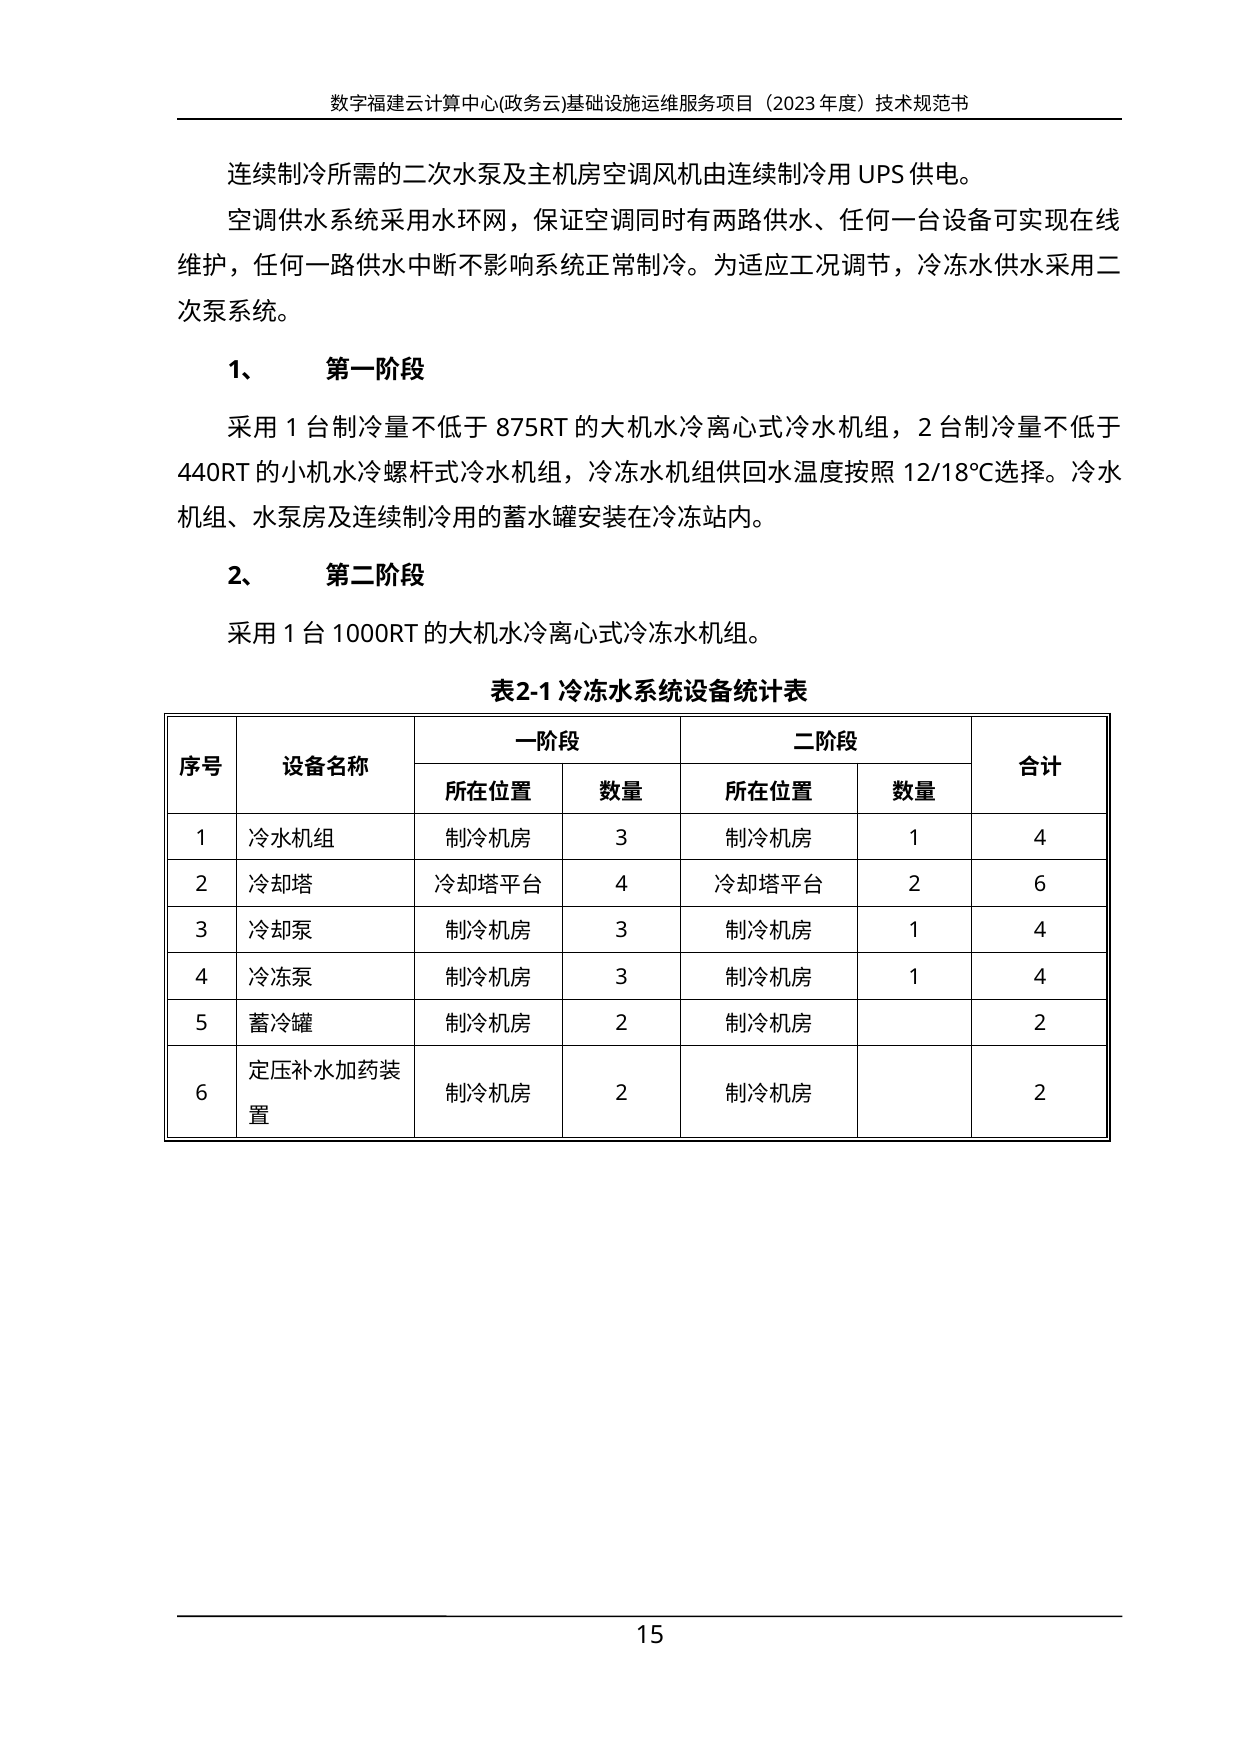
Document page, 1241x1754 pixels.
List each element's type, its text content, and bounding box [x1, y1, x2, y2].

table_cell 2 [972, 1000, 1106, 1045]
table_cell 1 [858, 907, 971, 952]
table_cell 制冷机房 [415, 1000, 562, 1045]
table_cell 冷却塔平台 [415, 860, 562, 906]
table_cell 6 [972, 860, 1106, 906]
table_cell [858, 1046, 971, 1137]
table_cell 冷水机组 [237, 814, 414, 859]
table_cell 1 [858, 814, 971, 859]
table_cell 冷却塔 [237, 860, 414, 906]
table_cell [858, 1000, 971, 1045]
table_cell 2 [168, 860, 236, 906]
table_cell 4 [972, 953, 1106, 998]
table_cell 3 [563, 953, 680, 998]
text 连续制冷所需的二次水泵及主机房空调风机由连续制冷用UPS供电。 [177, 150, 1122, 196]
table_cell 1 [858, 953, 971, 998]
table_header 二阶段 [681, 717, 971, 762]
table_cell 冷却塔平台 [681, 860, 857, 906]
table_cell 数量 [858, 764, 971, 813]
table_cell 制冷机房 [681, 953, 857, 998]
table_cell 5 [168, 1000, 236, 1045]
table_cell 制冷机房 [681, 814, 857, 859]
table_cell 4 [168, 953, 236, 998]
list 第二阶段 [177, 551, 1122, 597]
table_cell 3 [563, 907, 680, 952]
table_cell 制冷机房 [415, 907, 562, 952]
table_cell 4 [972, 814, 1106, 859]
table_cell 数量 [563, 764, 680, 813]
table_cell 2 [972, 1046, 1106, 1137]
table_cell 冷冻泵 [237, 953, 414, 998]
table_cell 4 [563, 860, 680, 906]
table_cell 3 [563, 814, 680, 859]
table_cell 定压补水加药装置 [237, 1046, 414, 1137]
table_cell 制冷机房 [681, 1046, 857, 1137]
table_cell 2 [858, 860, 971, 906]
table_cell 2 [563, 1000, 680, 1045]
text 空调供水系统采用水环网，保证空调同时有两路供水、任何一台设备可实现在线维护，任何一路供水中断不影响系统正常制冷。为适应工况调节，冷冻水供水采用二次泵系统。 [177, 196, 1122, 332]
subtitle 冷冻水系统设备统计表 [177, 667, 1122, 712]
table_cell 制冷机房 [681, 907, 857, 952]
table_cell 制冷机房 [415, 1046, 562, 1137]
table_header 设备名称 [237, 717, 414, 813]
table_cell 6 [168, 1046, 236, 1137]
table_header 序号 [168, 717, 236, 813]
text 采用1台制冷量不低于875RT的大机水冷离心式冷水机组，2台制冷量不低于440RT的小机水冷螺杆式冷水机组，冷冻水机组供回水温度按照12/18℃选择。冷水机组、水泵房及连续制冷用的蓄水罐安装在冷冻站内。 [177, 402, 1122, 539]
table_cell 蓄冷罐 [237, 1000, 414, 1045]
table_cell 所在位置 [415, 764, 562, 813]
table_header 合计 [972, 717, 1106, 813]
table_cell 冷却泵 [237, 907, 414, 952]
table_cell 制冷机房 [681, 1000, 857, 1045]
table_cell 4 [972, 907, 1106, 952]
table_cell 3 [168, 907, 236, 952]
table_cell 制冷机房 [415, 814, 562, 859]
table_cell 所在位置 [681, 764, 857, 813]
table_cell 2 [563, 1046, 680, 1137]
list 第一阶段 [177, 344, 1122, 390]
text 采用1台1000RT的大机水冷离心式冷冻水机组。 [177, 609, 1122, 654]
table_cell 1 [168, 814, 236, 859]
table_cell 制冷机房 [415, 953, 562, 998]
table_header 一阶段 [415, 717, 680, 762]
